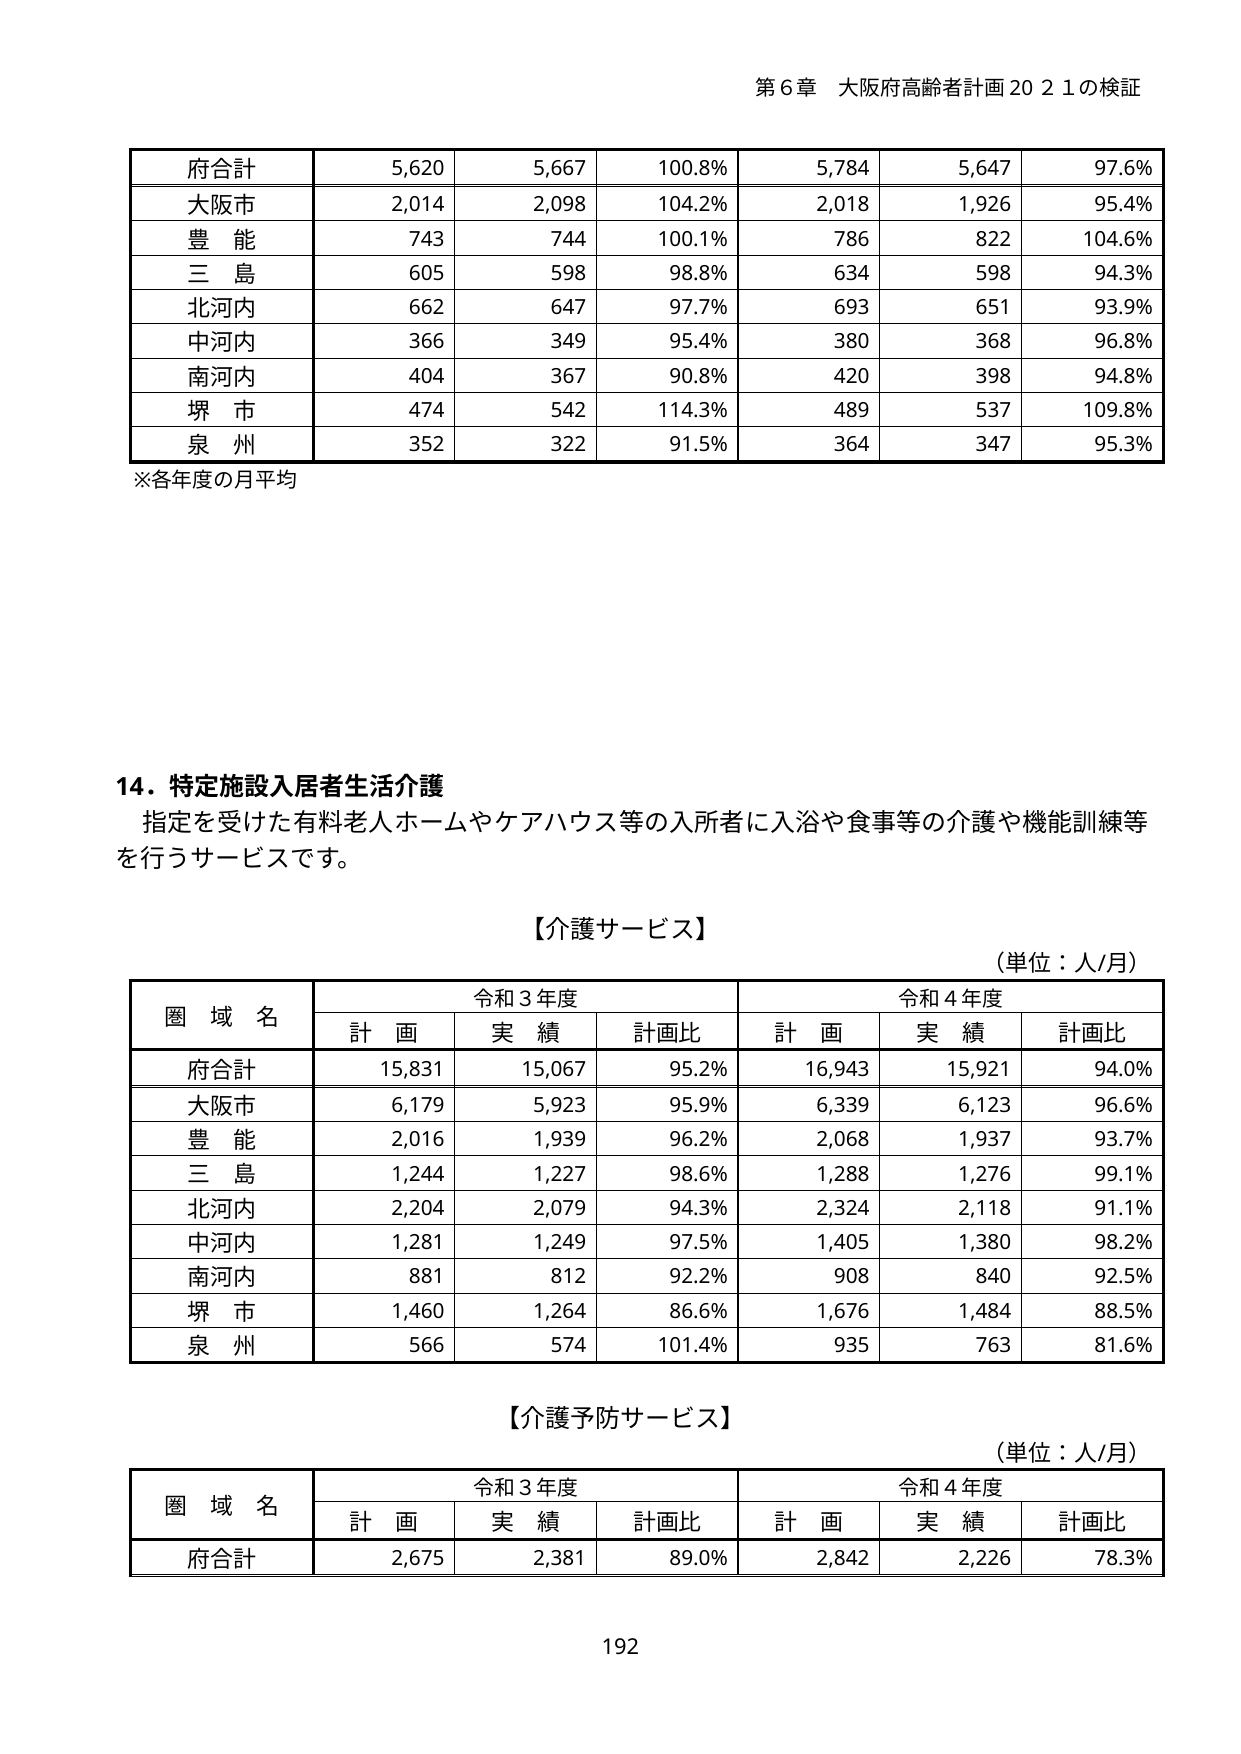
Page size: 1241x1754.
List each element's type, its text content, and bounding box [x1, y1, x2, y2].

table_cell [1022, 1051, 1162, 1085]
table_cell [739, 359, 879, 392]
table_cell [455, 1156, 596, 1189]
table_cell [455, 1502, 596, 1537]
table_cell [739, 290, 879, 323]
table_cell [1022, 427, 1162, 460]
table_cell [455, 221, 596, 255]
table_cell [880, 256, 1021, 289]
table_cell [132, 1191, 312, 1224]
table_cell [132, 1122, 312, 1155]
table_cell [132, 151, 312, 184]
text ※各年度の月平均 [89, 463, 1152, 494]
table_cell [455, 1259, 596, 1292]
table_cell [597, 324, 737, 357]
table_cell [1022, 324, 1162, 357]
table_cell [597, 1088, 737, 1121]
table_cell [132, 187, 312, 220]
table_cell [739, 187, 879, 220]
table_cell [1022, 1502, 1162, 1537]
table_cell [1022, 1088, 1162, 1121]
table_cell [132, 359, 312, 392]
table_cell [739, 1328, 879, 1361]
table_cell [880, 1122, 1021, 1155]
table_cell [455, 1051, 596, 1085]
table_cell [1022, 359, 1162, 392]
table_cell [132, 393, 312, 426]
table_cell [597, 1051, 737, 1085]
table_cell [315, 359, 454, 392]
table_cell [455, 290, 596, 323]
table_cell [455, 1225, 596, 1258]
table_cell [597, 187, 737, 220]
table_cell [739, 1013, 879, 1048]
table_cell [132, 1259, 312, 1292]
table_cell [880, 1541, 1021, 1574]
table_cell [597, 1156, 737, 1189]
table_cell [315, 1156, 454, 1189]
text （単位：人/月） [89, 1434, 1152, 1468]
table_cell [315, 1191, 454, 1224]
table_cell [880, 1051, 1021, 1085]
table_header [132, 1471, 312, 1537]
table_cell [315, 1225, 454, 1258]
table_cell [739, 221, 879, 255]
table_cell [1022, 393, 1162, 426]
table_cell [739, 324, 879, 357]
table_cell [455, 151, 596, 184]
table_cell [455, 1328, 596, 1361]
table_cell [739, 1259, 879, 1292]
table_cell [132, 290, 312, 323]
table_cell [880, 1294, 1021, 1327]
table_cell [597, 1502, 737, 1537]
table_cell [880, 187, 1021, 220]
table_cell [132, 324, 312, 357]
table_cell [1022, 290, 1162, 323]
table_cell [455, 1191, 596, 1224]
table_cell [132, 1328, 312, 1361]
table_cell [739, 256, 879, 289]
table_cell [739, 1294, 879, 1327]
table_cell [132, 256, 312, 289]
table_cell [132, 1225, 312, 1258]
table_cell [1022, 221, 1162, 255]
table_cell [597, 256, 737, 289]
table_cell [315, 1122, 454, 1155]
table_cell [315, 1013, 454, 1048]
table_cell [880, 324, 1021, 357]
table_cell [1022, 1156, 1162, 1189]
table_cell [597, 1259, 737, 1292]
text 指定を受けた有料老人ホームやケアハウス等の入所者に入浴や食事等の介護や機能訓練等を行うサービスです。 [115, 802, 1152, 875]
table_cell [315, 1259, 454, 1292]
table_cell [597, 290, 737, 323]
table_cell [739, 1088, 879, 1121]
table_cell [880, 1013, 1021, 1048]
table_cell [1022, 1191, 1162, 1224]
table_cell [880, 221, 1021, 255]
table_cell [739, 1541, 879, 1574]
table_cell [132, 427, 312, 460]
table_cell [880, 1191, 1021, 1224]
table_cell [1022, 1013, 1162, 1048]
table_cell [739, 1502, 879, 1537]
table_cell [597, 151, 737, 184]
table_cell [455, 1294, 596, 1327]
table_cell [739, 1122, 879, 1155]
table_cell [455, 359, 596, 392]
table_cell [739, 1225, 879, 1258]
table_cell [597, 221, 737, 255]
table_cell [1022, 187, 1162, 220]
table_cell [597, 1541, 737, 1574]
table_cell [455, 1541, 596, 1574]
text 【介護サービス】 [89, 909, 1152, 945]
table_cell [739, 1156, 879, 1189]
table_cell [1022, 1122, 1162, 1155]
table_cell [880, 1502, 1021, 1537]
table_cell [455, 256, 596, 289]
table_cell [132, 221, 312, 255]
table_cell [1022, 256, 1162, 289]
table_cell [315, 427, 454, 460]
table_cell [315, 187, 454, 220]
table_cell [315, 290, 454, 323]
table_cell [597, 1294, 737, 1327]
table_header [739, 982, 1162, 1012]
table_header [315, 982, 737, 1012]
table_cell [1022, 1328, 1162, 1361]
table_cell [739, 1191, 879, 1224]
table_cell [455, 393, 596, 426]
text 14．特定施設入居者生活介護 [89, 766, 1152, 802]
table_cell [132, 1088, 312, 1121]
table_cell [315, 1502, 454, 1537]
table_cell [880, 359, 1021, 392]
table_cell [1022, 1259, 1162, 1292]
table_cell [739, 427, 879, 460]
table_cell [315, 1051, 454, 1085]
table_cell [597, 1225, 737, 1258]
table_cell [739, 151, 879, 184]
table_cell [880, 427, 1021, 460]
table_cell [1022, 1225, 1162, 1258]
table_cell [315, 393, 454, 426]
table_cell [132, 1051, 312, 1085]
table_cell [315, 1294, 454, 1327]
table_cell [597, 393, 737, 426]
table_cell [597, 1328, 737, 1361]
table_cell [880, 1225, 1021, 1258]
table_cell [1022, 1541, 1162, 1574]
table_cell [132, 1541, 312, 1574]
text （単位：人/月） [89, 945, 1152, 979]
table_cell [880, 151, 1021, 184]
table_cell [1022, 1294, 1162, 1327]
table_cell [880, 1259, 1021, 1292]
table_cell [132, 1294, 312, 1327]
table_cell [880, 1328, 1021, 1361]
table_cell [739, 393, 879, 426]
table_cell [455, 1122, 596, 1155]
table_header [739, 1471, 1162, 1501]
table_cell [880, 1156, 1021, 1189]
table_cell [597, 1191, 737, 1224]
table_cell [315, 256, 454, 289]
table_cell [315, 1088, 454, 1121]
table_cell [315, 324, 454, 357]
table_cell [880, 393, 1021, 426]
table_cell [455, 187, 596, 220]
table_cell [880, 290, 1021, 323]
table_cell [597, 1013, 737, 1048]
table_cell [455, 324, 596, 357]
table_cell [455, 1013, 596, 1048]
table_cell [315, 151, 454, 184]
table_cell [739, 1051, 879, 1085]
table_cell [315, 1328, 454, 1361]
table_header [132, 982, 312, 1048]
text 【介護予防サービス】 [89, 1398, 1152, 1434]
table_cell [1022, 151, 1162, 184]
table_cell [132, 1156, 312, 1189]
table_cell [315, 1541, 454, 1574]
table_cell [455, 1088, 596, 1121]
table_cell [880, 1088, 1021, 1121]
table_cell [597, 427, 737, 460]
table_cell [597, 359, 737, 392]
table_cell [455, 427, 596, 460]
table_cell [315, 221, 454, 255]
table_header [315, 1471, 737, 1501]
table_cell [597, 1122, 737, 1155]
